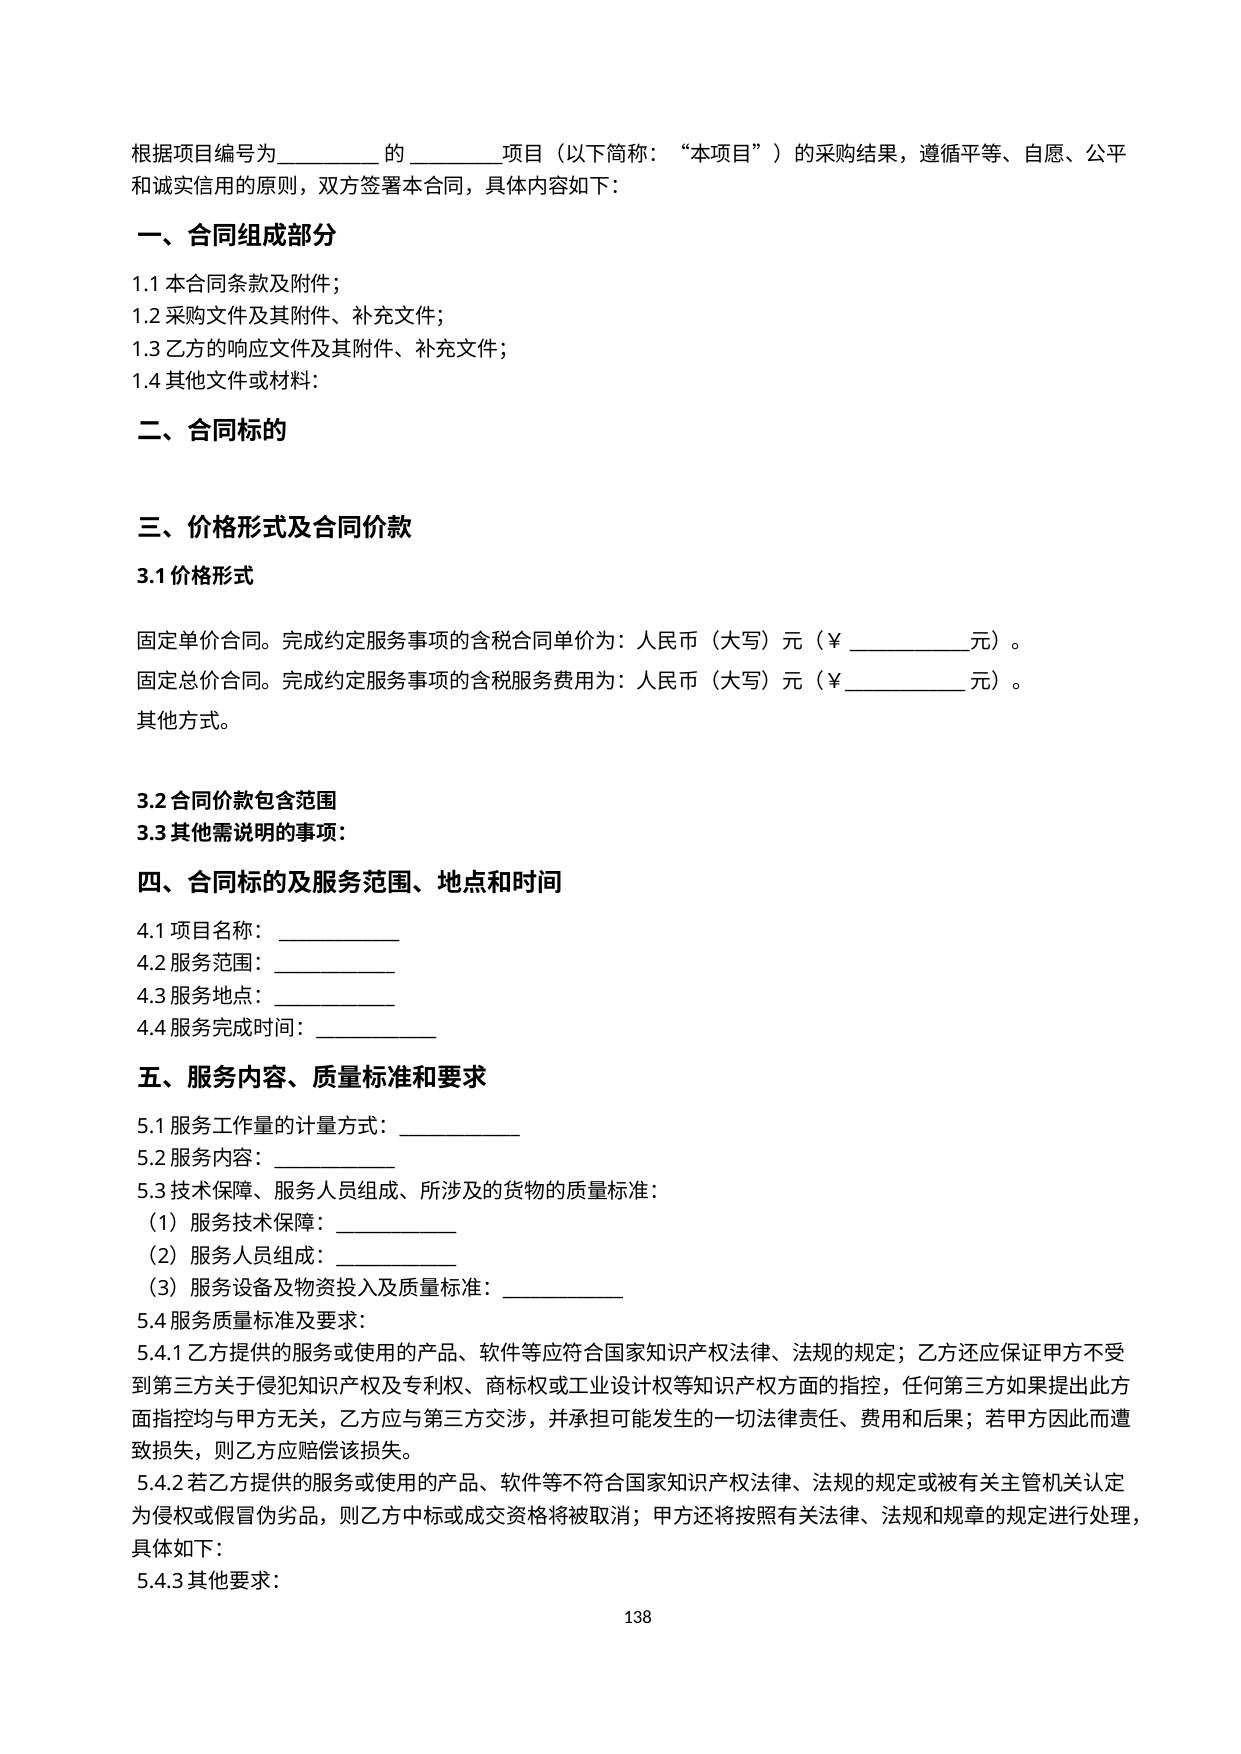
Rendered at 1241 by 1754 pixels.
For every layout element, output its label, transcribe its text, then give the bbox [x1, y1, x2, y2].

text 5.4服务质量标准及要求： [131, 1303, 1144, 1336]
text 三、价格形式及合同价款 [131, 493, 1144, 558]
text （2）服务人员组成：_____________ [131, 1238, 1144, 1271]
text 1.2采购文件及其附件、补充文件； [131, 298, 1144, 331]
text 4.2服务范围：_____________ [131, 946, 1144, 978]
text 1.1本合同条款及附件； [131, 266, 1144, 298]
text 5.1服务工作量的计量方式：_____________ [131, 1108, 1144, 1141]
text 5.4.2若乙方提供的服务或使用的产品、软件等不符合国家知识产权法律、法规的规定或被有关主管机关认定为侵权或假冒伪劣品，则乙方中标或成交资格将被取消；甲方还将按照有关法律、法规和规章的规定进行处理，具体如下： [131, 1466, 1144, 1563]
text （3）服务设备及物资投入及质量标准：_____________ [131, 1271, 1144, 1303]
text 固定单价合同。完成约定服务事项的含税合同单价为：人民币（大写）元（￥ _____________元）。 [131, 623, 1144, 656]
text 五、服务内容、质量标准和要求 [131, 1043, 1144, 1108]
text 1.3乙方的响应文件及其附件、补充文件； [131, 331, 1144, 363]
text 5.4.1乙方提供的服务或使用的产品、软件等应符合国家知识产权法律、法规的规定；乙方还应保证甲方不受到第三方关于侵犯知识产权及专利权、商标权或工业设计权等知识产权方面的指控，任何第三方如果提出此方面指控均与甲方无关，乙方应与第三方交涉，并承担可能发生的一切法律责任、费用和后果；若甲方因此而遭致损失，则乙方应赔偿该损失。 [131, 1336, 1144, 1466]
text 4.1项目名称： _____________ [131, 913, 1144, 946]
text 3.1价格形式 [131, 558, 1144, 591]
text 3.2合同价款包含范围 [131, 783, 1144, 816]
text 4.3服务地点：_____________ [131, 978, 1144, 1011]
text 4.4服务完成时间：_____________ [131, 1011, 1144, 1043]
text 5.3技术保障、服务人员组成、所涉及的货物的质量标准： [131, 1173, 1144, 1206]
text 其他方式。 [131, 703, 1144, 736]
text 一、合同组成部分 [131, 201, 1144, 266]
text 四、合同标的及服务范围、地点和时间 [131, 848, 1144, 913]
text 5.4.3其他要求： [131, 1563, 1144, 1596]
text 3.3其他需说明的事项： [131, 816, 1144, 848]
text （1）服务技术保障：_____________ [131, 1206, 1144, 1238]
text 二、合同标的 [131, 396, 1144, 461]
text 1.4其他文件或材料： [131, 363, 1144, 396]
text 根据项目编号为___________ 的 __________项目（以下简称：“本项目”）的采购结果，遵循平等、自愿、公平和诚实信用的原则，双方签署本合同，具体内容如下： [131, 136, 1144, 201]
text 5.2服务内容：_____________ [131, 1141, 1144, 1173]
text 固定总价合同。完成约定服务事项的含税服务费用为：人民币（大写）元（￥_____________ 元）。 [131, 663, 1144, 696]
